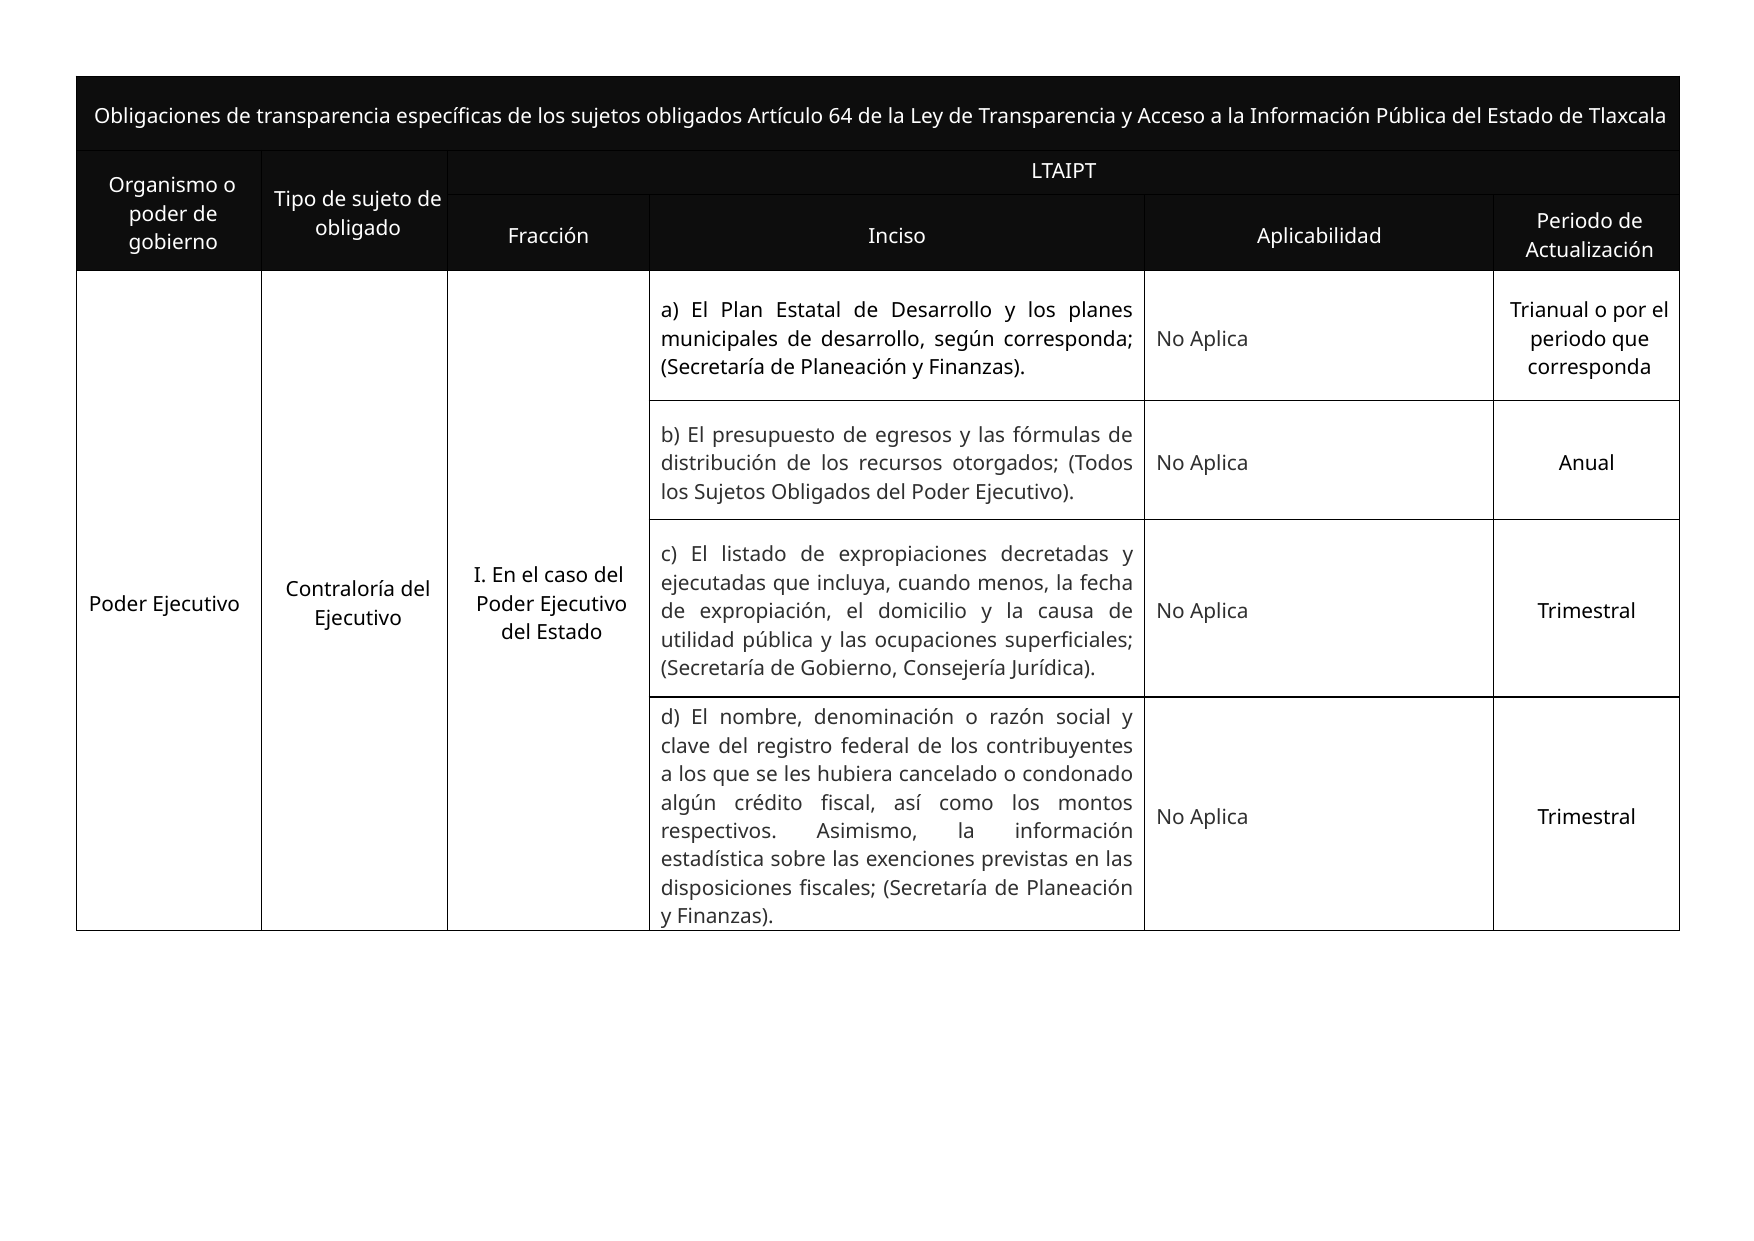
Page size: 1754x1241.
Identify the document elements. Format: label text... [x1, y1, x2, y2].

table_header Obligaciones de transparencia específicas de los sujetos obligados Artículo 64 de la Ley de Transparencia y Acceso a la Información Pública del Estado de Tlaxcala [77, 77, 1679, 150]
table_cell b) El presupuesto de egresos y las fórmulas de distribución de los recursos otorgados; (Todos los Sujetos Obligados del Poder Ejecutivo). [650, 401, 1144, 519]
table_cell Aplicabilidad [1145, 195, 1493, 270]
table_cell Trianual o por el periodo que corresponda [1494, 271, 1679, 400]
table_cell Trimestral [1494, 520, 1679, 696]
table_cell Poder Ejecutivo [77, 271, 261, 930]
table_cell Trimestral [1494, 698, 1679, 930]
table_cell Fracción [448, 195, 649, 270]
table_cell Anual [1494, 401, 1679, 519]
table_cell Periodo de Actualización [1494, 195, 1679, 270]
table_cell I. En el caso del Poder Ejecutivo del Estado [448, 271, 649, 930]
table_cell Organismo o poder de gobierno [77, 151, 261, 270]
table_cell c) El listado de expropiaciones decretadas y ejecutadas que incluya, cuando menos, la fecha de expropiación, el domicilio y la causa de utilidad pública y las ocupaciones superficiales; (Secretaría de Gobierno, Consejería Jurídica). [650, 520, 1144, 696]
table_cell a) El Plan Estatal de Desarrollo y los planes municipales de desarrollo, según corresponda; (Secretaría de Planeación y Finanzas). [650, 271, 1144, 400]
table_cell LTAIPT [448, 151, 1679, 194]
table_cell d) El nombre, denominación o razón social y clave del registro federal de los contribuyentes a los que se les hubiera cancelado o condonado algún crédito fiscal, así como los montos respectivos. Asimismo, la información estadística sobre las exenciones previstas en las disposiciones fiscales; (Secretaría de Planeación y Finanzas). [650, 698, 1144, 930]
table_cell Contraloría del Ejecutivo [262, 271, 447, 930]
table_cell Inciso [650, 195, 1144, 270]
table_cell No Aplica [1145, 401, 1493, 519]
table_cell No Aplica [1145, 271, 1493, 400]
table_cell No Aplica [1145, 698, 1493, 930]
table_cell Tipo de sujeto de obligado [262, 151, 447, 270]
table_cell No Aplica [1145, 520, 1493, 696]
